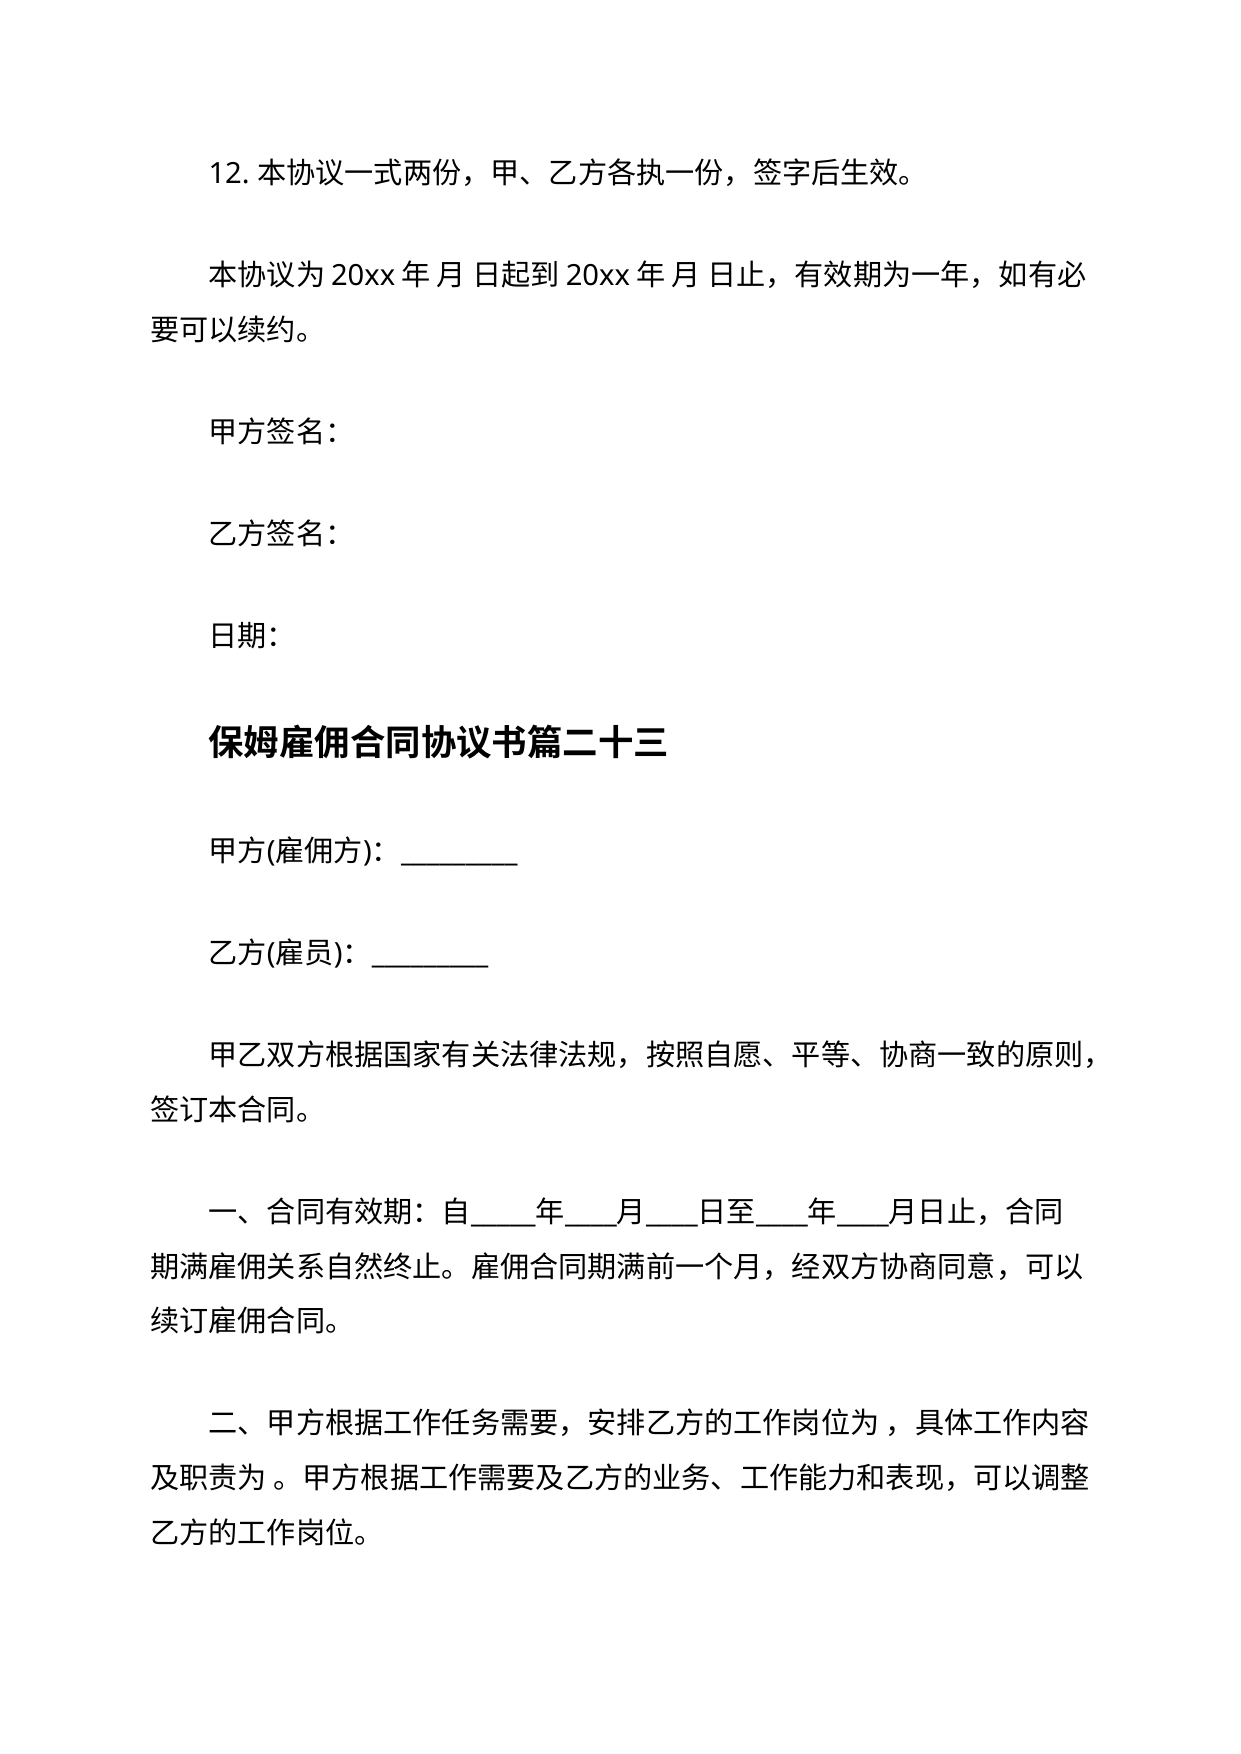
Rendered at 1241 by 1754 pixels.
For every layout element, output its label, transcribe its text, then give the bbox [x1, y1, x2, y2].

text 12. 本协议一式两份，甲、乙方各执一份，签字后生效。 [150, 150, 1090, 192]
text 一、合同有效期：自_____年____月____日至____年____月日止，合同期满雇佣关系自然终止。雇佣合同期满前一个月，经双方协商同意，可以续订雇佣合同。 [150, 1188, 1090, 1340]
text 二、甲方根据工作任务需要，安排乙方的工作岗位为 ，具体工作内容及职责为 。甲方根据工作需要及乙方的业务、工作能力和表现，可以调整乙方的工作岗位。 [150, 1400, 1090, 1552]
text 保姆雇佣合同协议书篇二十三 [150, 714, 1090, 765]
text 本协议为20xx年 月 日起到20xx年 月 日止，有效期为一年，如有必要可以续约。 [150, 252, 1090, 349]
text 甲方签名： [150, 409, 1090, 451]
text 甲乙双方根据国家有关法律法规，按照自愿、平等、协商一致的原则，签订本合同。 [150, 1031, 1090, 1129]
text 日期： [150, 612, 1090, 654]
text 甲方(雇佣方)：_________ [150, 827, 1090, 870]
text 乙方签名： [150, 511, 1090, 553]
text 乙方(雇员)：_________ [150, 929, 1090, 972]
